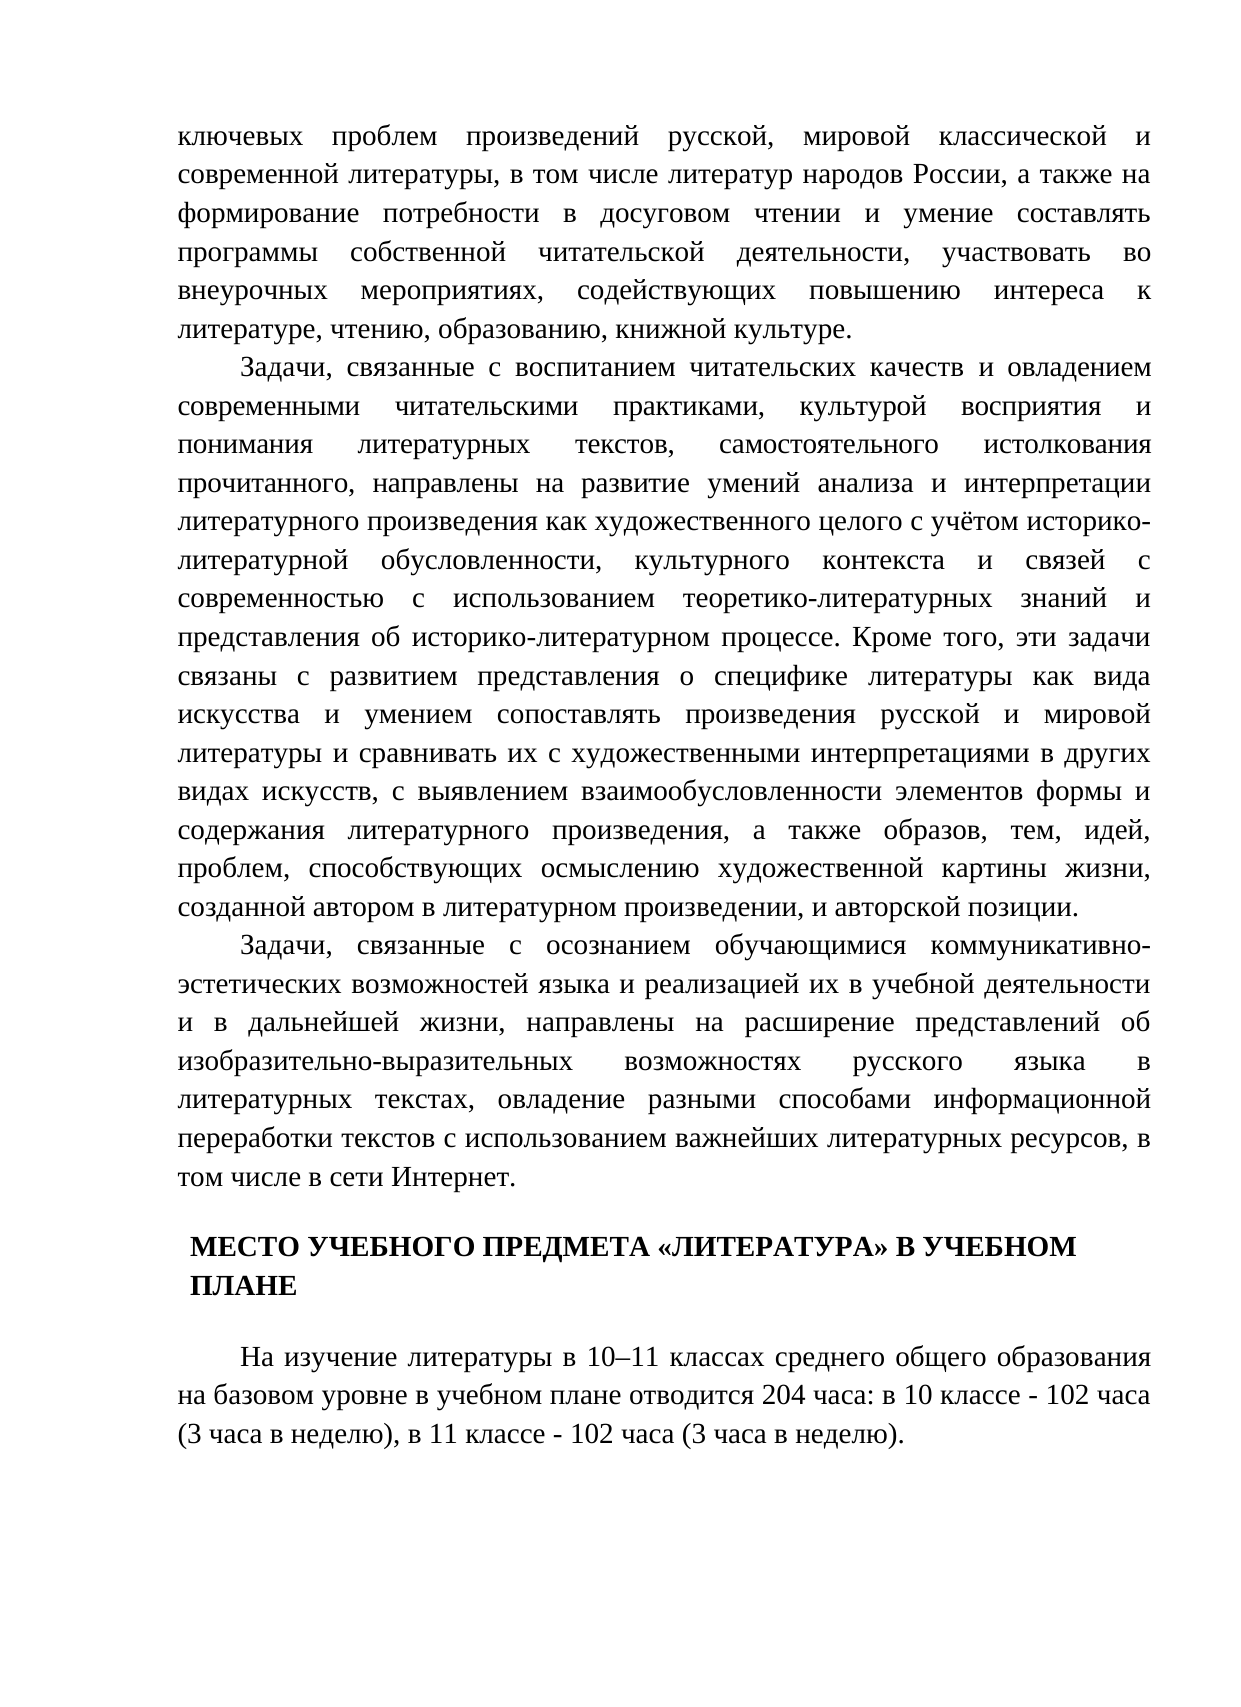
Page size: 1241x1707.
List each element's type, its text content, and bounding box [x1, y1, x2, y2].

text МЕСТО УЧЕБНОГО ПРЕДМЕТА «ЛИТЕРАТУРА» В УЧЕБНОМ ПЛАНЕ [190, 1229, 1152, 1302]
text Задачи, связанные с осознанием обучающимися коммуникативно-эстетических возможностей языка и реализацией их в учебной деятельности и в дальнейшей жизни, направлены на расширение представлений об изобразительно-выразительных возможностях русского языка в литературных текстах, овладение разными способами информационной переработки текстов с использованием важнейших литературных ресурсов, в том числе в сети Интернет. [177, 927, 1152, 1192]
text Задачи, связанные с воспитанием читательских качеств и овладением современными читательскими практиками, культурой восприятия и понимания литературных текстов, самостоятельного истолкования прочитанного, направлены на развитие умений анализа и интерпретации литературного произведения как художественного целого с учётом историко-литературной обусловленности, культурного контекста и связей с современностью с использованием теоретико-литературных знаний и представления об историко-литературном процессе. Кроме того, эти задачи связаны с развитием представления о специфике литературы как вида искусства и умением сопоставлять произведения русской и мировой литературы и сравнивать их с художественными интерпретациями в других видах искусств, с выявлением взаимообусловленности элементов формы и содержания литературного произведения, а также образов, тем, идей, проблем, способствующих осмыслению художественной картины жизни, созданной автором в литературном произведении, и авторской позиции. [177, 349, 1152, 922]
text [177, 118, 1152, 344]
text На изучение литературы в 10–11 классах среднего общего образования на базовом уровне в учебном плане отводится 204 часа: в 10 классе - 102 часа (3 часа в неделю), в 11 классе - 102 часа (3 часа в неделю). [177, 1339, 1152, 1449]
